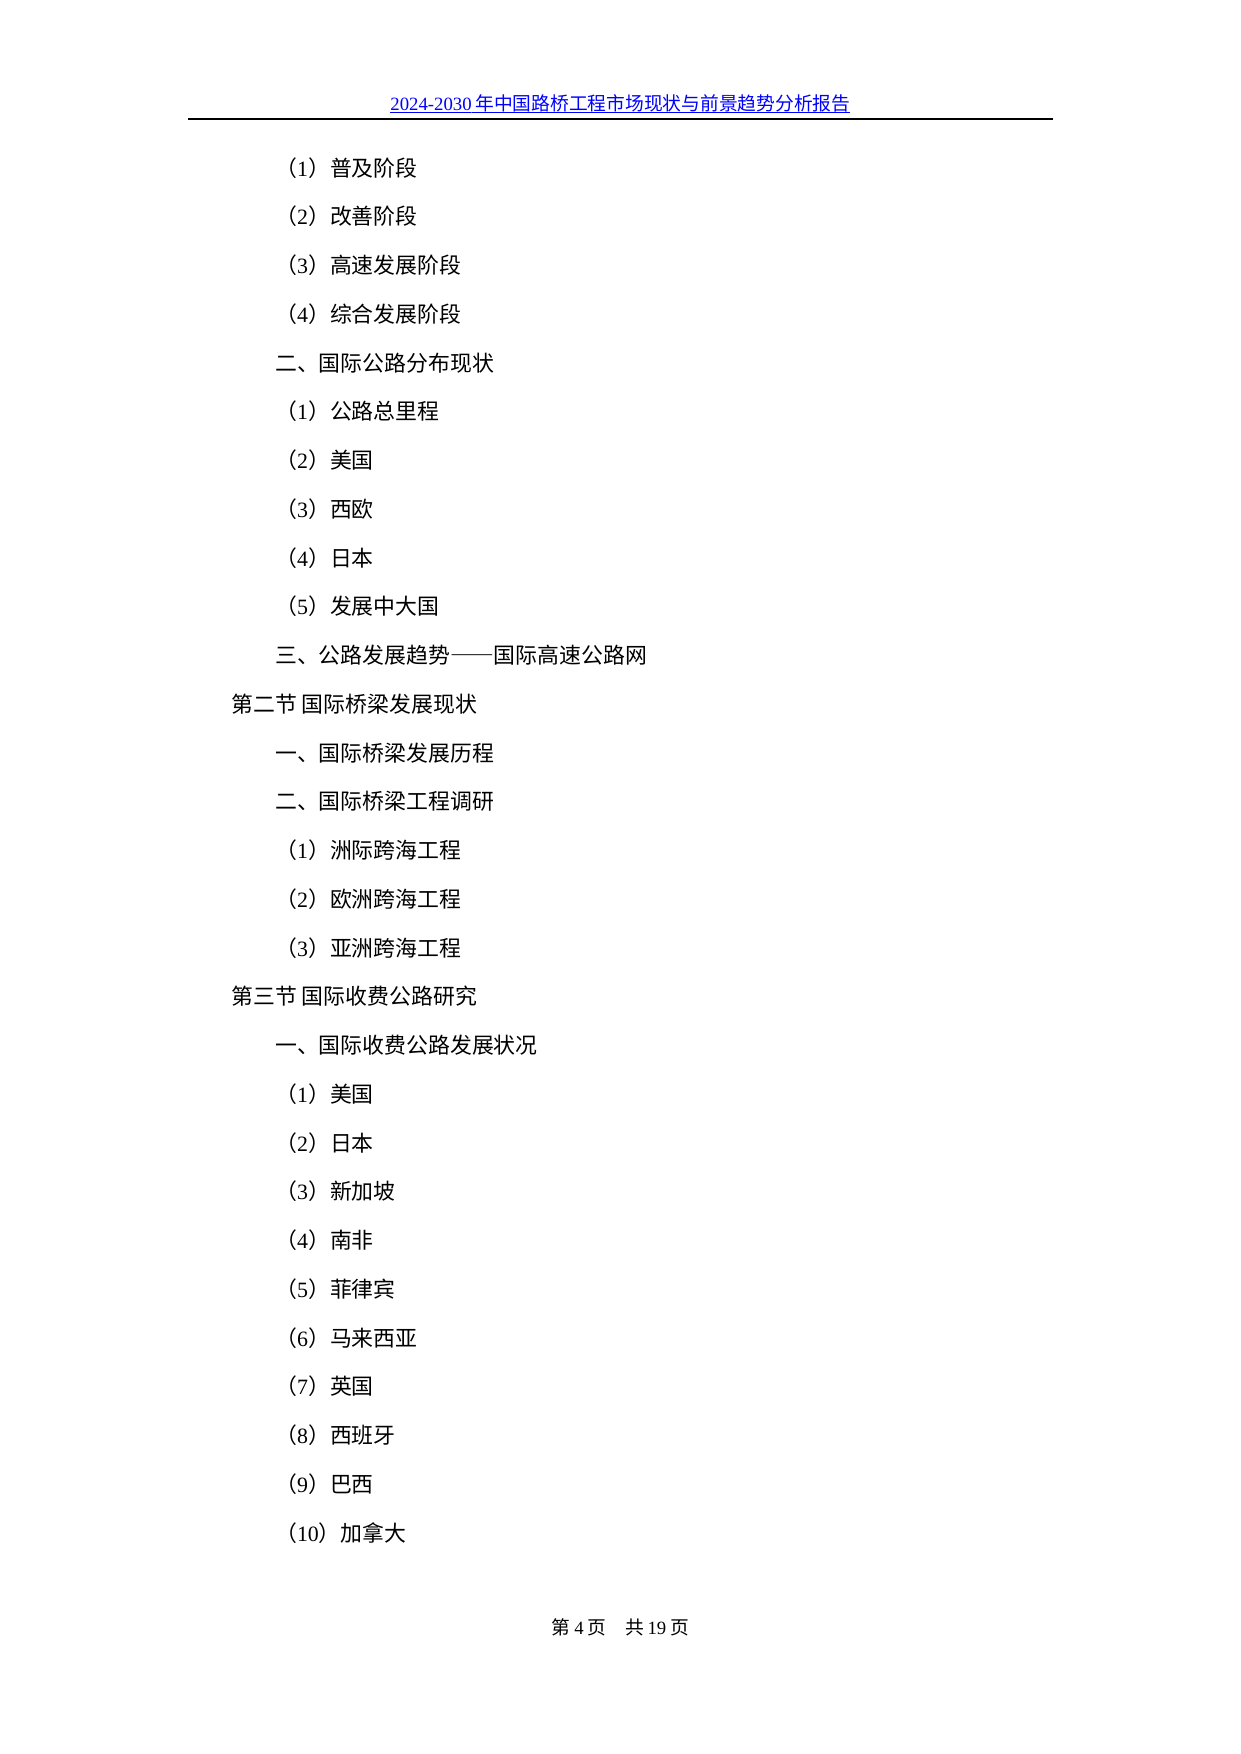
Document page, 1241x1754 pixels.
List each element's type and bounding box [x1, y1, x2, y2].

text [187, 150, 1053, 1548]
